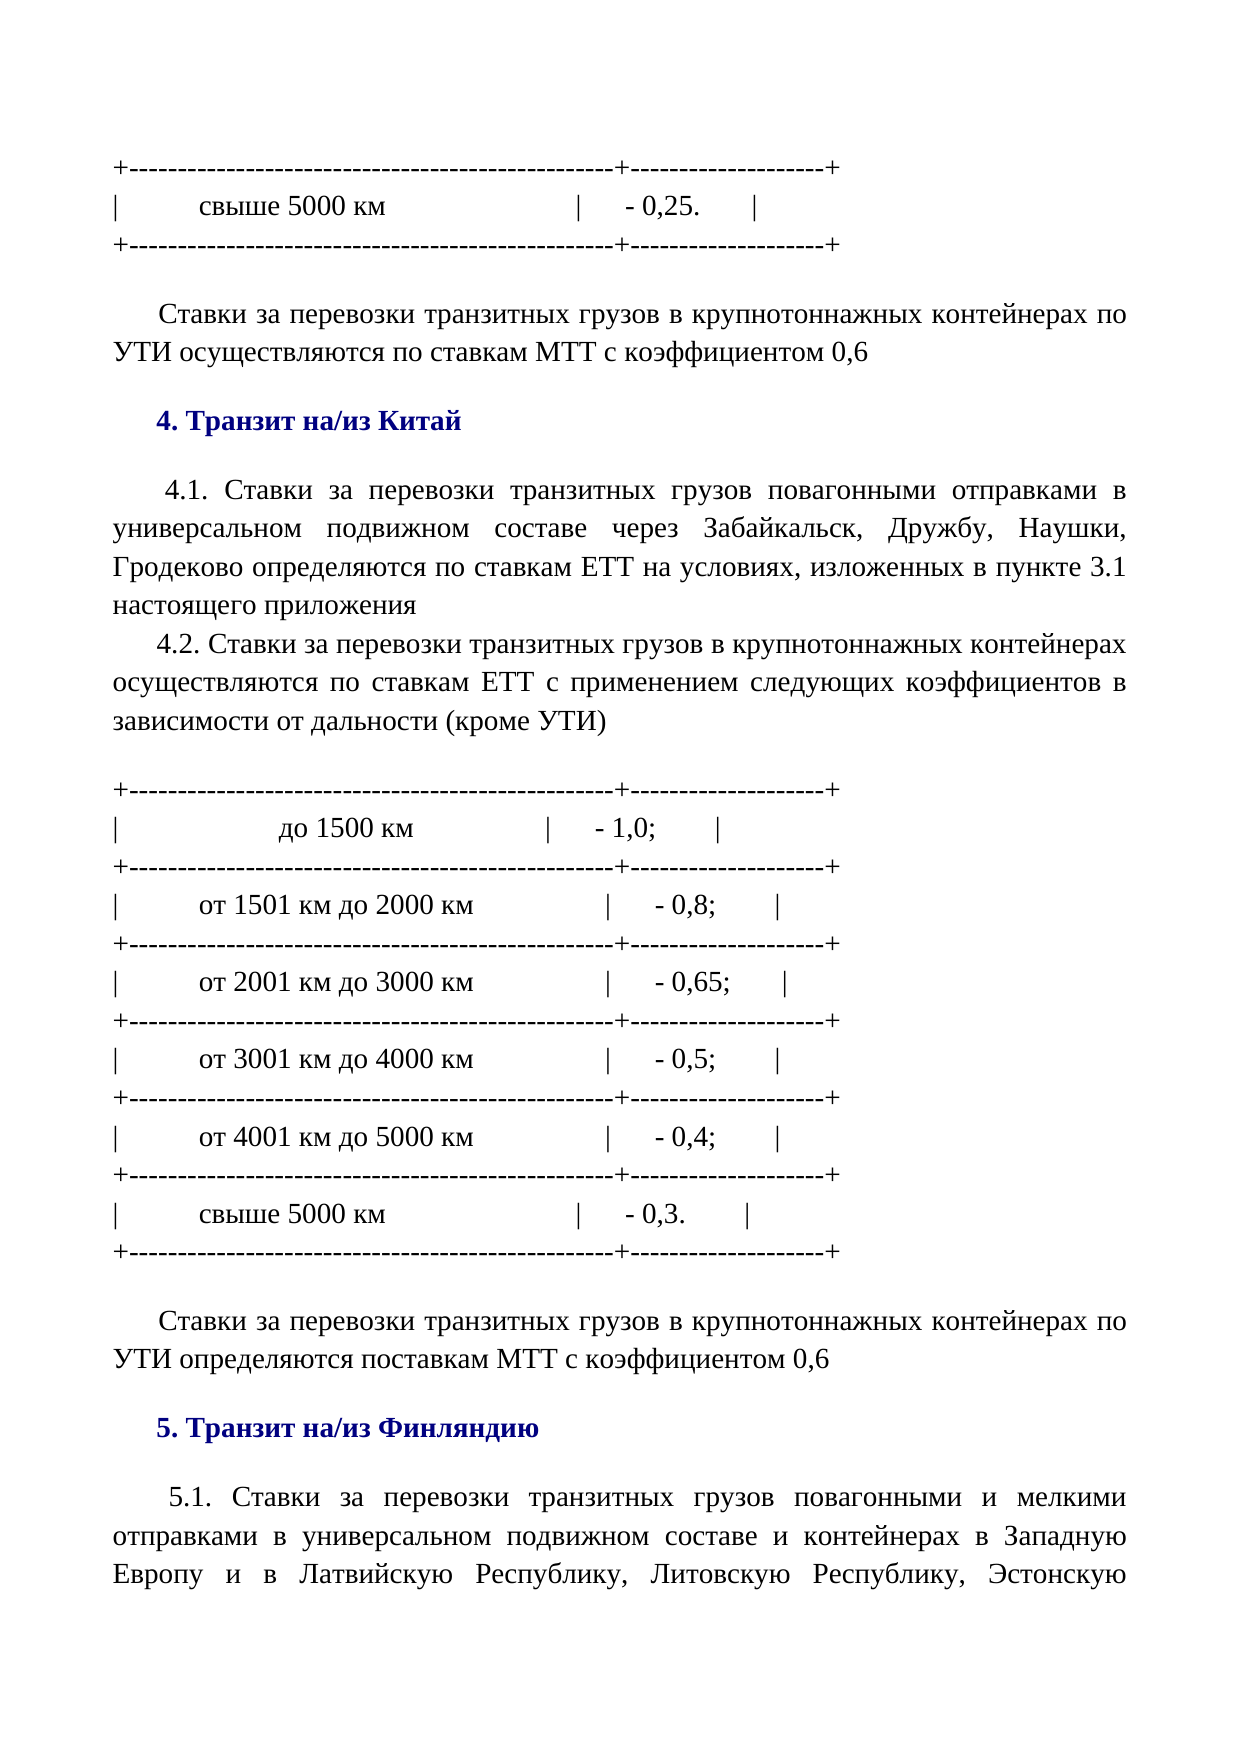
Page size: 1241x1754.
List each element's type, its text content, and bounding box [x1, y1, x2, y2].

text 4.1. Ставки за перевозки транзитных грузов повагонными отправками в универсальном подвижном составе через Забайкальск, Дружбу, Наушки, Гродеково определяются по ставкам ЕТТ на условиях, изложенных в пункте 3.1 настоящего приложения [112, 472, 1128, 621]
text +--------------------------------------------------+--------------------+ [112, 1080, 1128, 1114]
text | от 1501 км до 2000 км | - 0,8; | [112, 887, 1128, 921]
text Ставки за перевозки транзитных грузов в крупнотоннажных контейнерах по УТИ определяются поставкам МТТ с коэффициентом 0,6 [112, 1303, 1128, 1375]
text | от 4001 км до 5000 км | - 0,4; | [112, 1119, 1128, 1152]
text | от 3001 км до 4000 км | - 0,5; | [112, 1042, 1128, 1075]
text | до 1500 км | - 1,0; | [112, 810, 1128, 844]
text +--------------------------------------------------+--------------------+ [112, 1234, 1128, 1268]
text 4.2. Ставки за перевозки транзитных грузов в крупнотоннажных контейнерах осуществляются по ставкам ЕТТ с применением следующих коэффициентов в зависимости от дальности (кроме УТИ) [112, 626, 1128, 737]
text 5. Транзит на/из Финляндию [112, 1410, 1128, 1444]
text +--------------------------------------------------+--------------------+ [112, 1003, 1128, 1037]
text | от 2001 км до 3000 км | - 0,65; | [112, 964, 1128, 998]
text +--------------------------------------------------+--------------------+ [112, 772, 1128, 805]
text Ставки за перевозки транзитных грузов в крупнотоннажных контейнерах по УТИ осуществляются по ставкам МТТ с коэффициентом 0,6 [112, 296, 1128, 368]
text +--------------------------------------------------+--------------------+ [112, 926, 1128, 959]
text +--------------------------------------------------+--------------------+ [112, 849, 1128, 882]
text | свыше 5000 км | - 0,25. | [112, 188, 1128, 222]
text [112, 227, 1128, 261]
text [112, 1479, 1128, 1590]
text 4. Транзит на/из Китай [112, 403, 1128, 437]
text +--------------------------------------------------+--------------------+ [112, 1157, 1128, 1191]
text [112, 150, 1128, 183]
text | свыше 5000 км | - 0,3. | [112, 1196, 1128, 1229]
